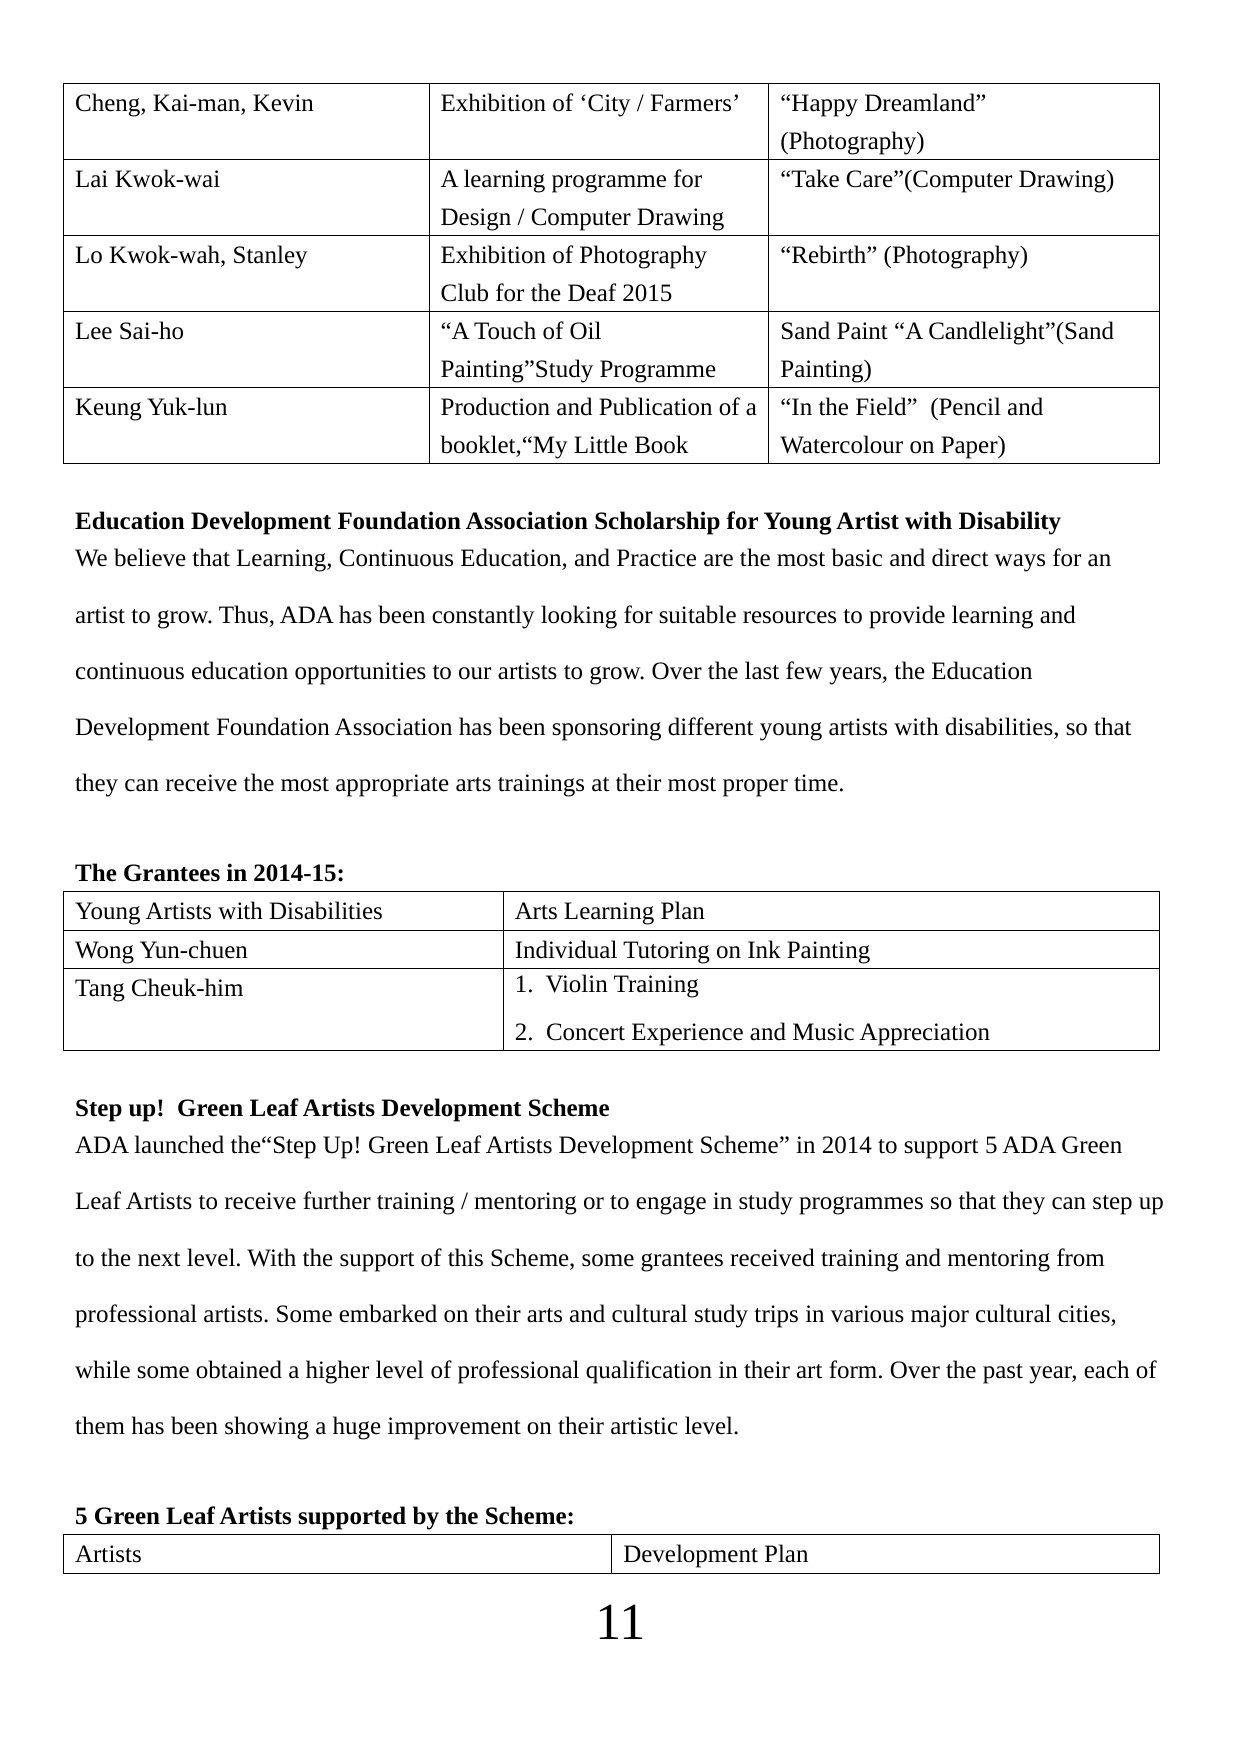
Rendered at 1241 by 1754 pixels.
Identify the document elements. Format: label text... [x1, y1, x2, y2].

table_cell 1. Violin Training 2. Concert Experience and Music Appreciation [504, 969, 1159, 1050]
table_cell Exhibition of ‘City / Farmers’ [430, 84, 768, 159]
table_cell “A Touch of Oil Painting”Study Programme [430, 312, 768, 387]
table_cell Exhibition of Photography Club for the Deaf 2015 [430, 236, 768, 311]
table_cell Wong Yun-chuen [64, 931, 503, 968]
table_cell A learning programme for Design / Computer Drawing [430, 160, 768, 235]
table_cell Tang Cheuk-him [64, 969, 503, 1050]
text ADA launched the“Step Up! Green Leaf Artists Development Scheme” in 2014 to support 5 ADA Green Leaf Artists to receive further training / mentoring or to engage in study programmes so that they can step up to the next level. With the support of this Scheme, some grantees received training and mentoring from professional artists. Some embarked on their arts and cultural study trips in various major cultural cities, while some obtained a higher level of professional qualification in their art form. Over the past year, each of them has been showing a huge improvement on their artistic level. [75, 1126, 1165, 1444]
table_cell Keung Yuk-lun [64, 388, 429, 463]
text The Grantees in 2014-15: [75, 853, 1165, 891]
text We believe that Learning, Continuous Education, and Practice are the most basic and direct ways for an artist to grow. Thus, ADA has been constantly looking for suitable resources to provide learning and continuous education opportunities to our artists to grow. Over the last few years, the Education Development Foundation Association has been sponsoring different young artists with disabilities, so that they can receive the most appropriate arts trainings at their most proper time. [75, 539, 1165, 802]
table_cell Production and Publication of a booklet,“My Little Book [430, 388, 768, 463]
table_cell Lee Sai-ho [64, 312, 429, 387]
table_cell “In the Field” (Pencil and Watercolour on Paper) [769, 388, 1159, 463]
table_cell “Take Care”(Computer Drawing) [769, 160, 1159, 235]
table_cell Sand Paint “A Candlelight”(Sand Painting) [769, 312, 1159, 387]
text 5 Green Leaf Artists supported by the Scheme: [75, 1496, 1165, 1534]
table_header Arts Learning Plan [504, 892, 1159, 929]
table_header Young Artists with Disabilities [64, 892, 503, 929]
text Step up! Green Leaf Artists Development Scheme [75, 1088, 1165, 1126]
table_header Artists [64, 1535, 611, 1572]
table_cell Lai Kwok-wai [64, 160, 429, 235]
table_cell “Happy Dreamland” (Photography) [769, 84, 1159, 159]
table_cell Cheng, Kai-man, Kevin [64, 84, 429, 159]
table_cell “Rebirth” (Photography) [769, 236, 1159, 311]
table_header Development Plan [612, 1535, 1159, 1572]
table_cell Lo Kwok-wah, Stanley [64, 236, 429, 311]
text Education Development Foundation Association Scholarship for Young Artist with Disability [75, 502, 1165, 539]
table_cell Individual Tutoring on Ink Painting [504, 931, 1159, 968]
